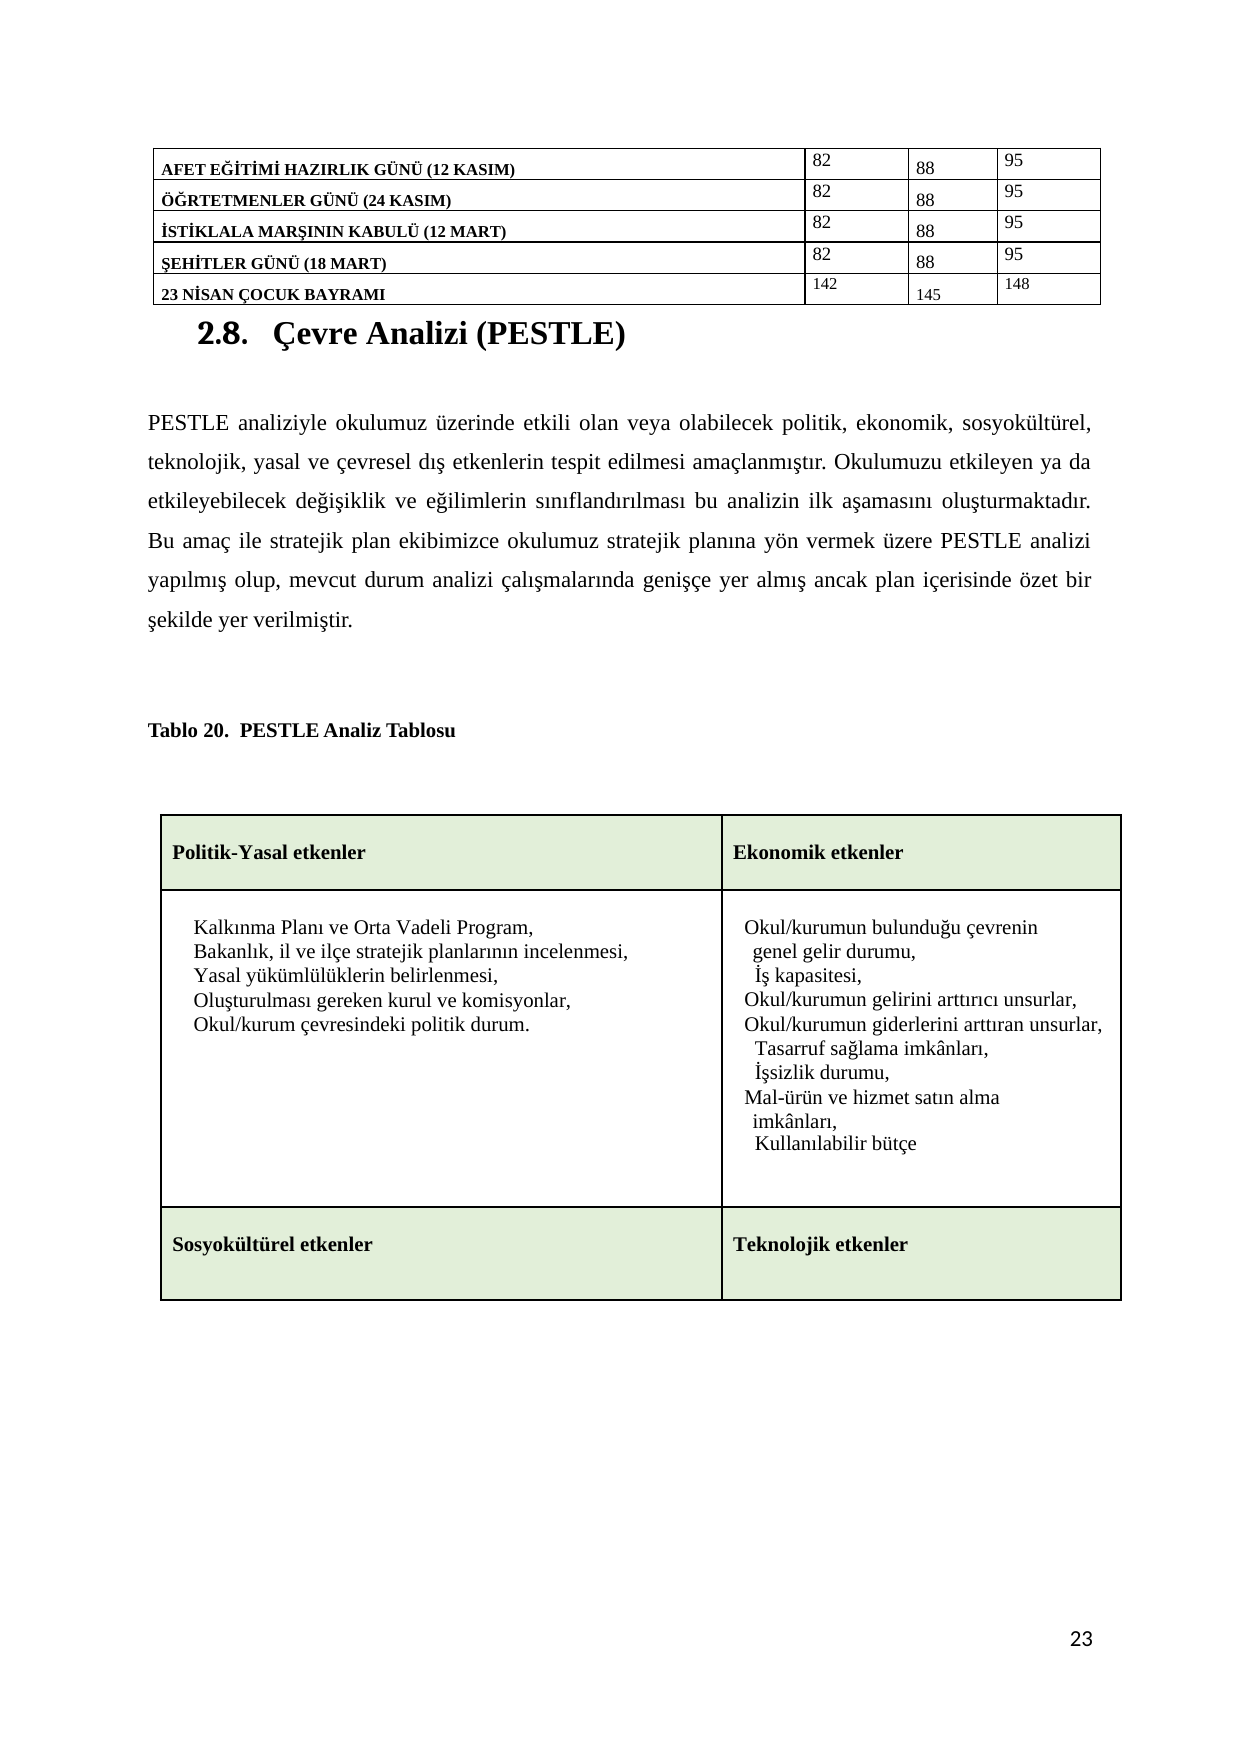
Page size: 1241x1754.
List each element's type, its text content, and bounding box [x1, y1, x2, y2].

table_header Ekonomik etkenler [723, 816, 1120, 889]
text Tablo 20. PESTLE Analiz Tablosu [148, 718, 1093, 742]
table_cell İSTİKLALA MARŞININ KABULÜ (12 MART) [154, 211, 804, 241]
subtitle Çevre Analizi (PESTLE) [197, 313, 1093, 352]
table_cell  Okul/kurumun bulunduğu çevrenin genel gelir durumu,  İş kapasitesi,  Okul/kurumun gelirini arttırıcı unsurlar,  Okul/kurumun giderlerini arttıran unsurlar,  Tasarruf sağlama imkânları,  İşsizlik durumu,  Mal-ürün ve hizmet satın alma imkânları,  Kullanılabilir bütçe [723, 891, 1120, 1206]
table_cell 88 [909, 211, 997, 241]
table_cell 148 [998, 274, 1100, 304]
text PESTLE analiziyle okulumuz üzerinde etkili olan veya olabilecek politik, ekonomik, sosyokültürel, teknolojik, yasal ve çevresel dış etkenlerin tespit edilmesi amaçlanmıştır. Okulumuzu etkileyen ya da etkileyebilecek değişiklik ve eğilimlerin sınıflandırılması bu analizin ilk aşamasını oluşturmaktadır. Bu amaç ile stratejik plan ekibimizce okulumuz stratejik planına yön vermek üzere PESTLE analizi yapılmış olup, mevcut durum analizi çalışmalarında genişçe yer almış ancak plan içerisinde özet bir şekilde yer verilmiştir. [148, 409, 1093, 632]
table_cell 82 [806, 243, 908, 273]
table_cell 88 [909, 149, 997, 179]
table_cell 82 [806, 211, 908, 241]
table_cell 82 [806, 149, 908, 179]
table_cell 95 [998, 211, 1100, 241]
table_cell Sosyokültürel etkenler [162, 1208, 721, 1299]
table_cell ŞEHİTLER GÜNÜ (18 MART) [154, 243, 804, 273]
table_cell 142 [806, 274, 908, 304]
table_cell 82 [806, 180, 908, 210]
table_cell  Kalkınma Planı ve Orta Vadeli Program,  Bakanlık, il ve ilçe stratejik planlarının incelenmesi,  Yasal yükümlülüklerin belirlenmesi,  Oluşturulması gereken kurul ve komisyonlar,  Okul/kurum çevresindeki politik durum. [162, 891, 721, 1206]
table_cell 95 [998, 180, 1100, 210]
table_cell Teknolojik etkenler [723, 1208, 1120, 1299]
table_cell ÖĞRTETMENLER GÜNÜ (24 KASIM) [154, 180, 804, 210]
table_cell AFET EĞİTİMİ HAZIRLIK GÜNÜ (12 KASIM) [154, 149, 804, 179]
table_cell 23 NİSAN ÇOCUK BAYRAMI [154, 274, 804, 304]
table_header Politik-Yasal etkenler [162, 816, 721, 889]
table_cell 88 [909, 180, 997, 210]
table_cell 95 [998, 243, 1100, 273]
table_cell 145 [909, 274, 997, 304]
table_cell 88 [909, 243, 997, 273]
table_cell 95 [998, 149, 1100, 179]
